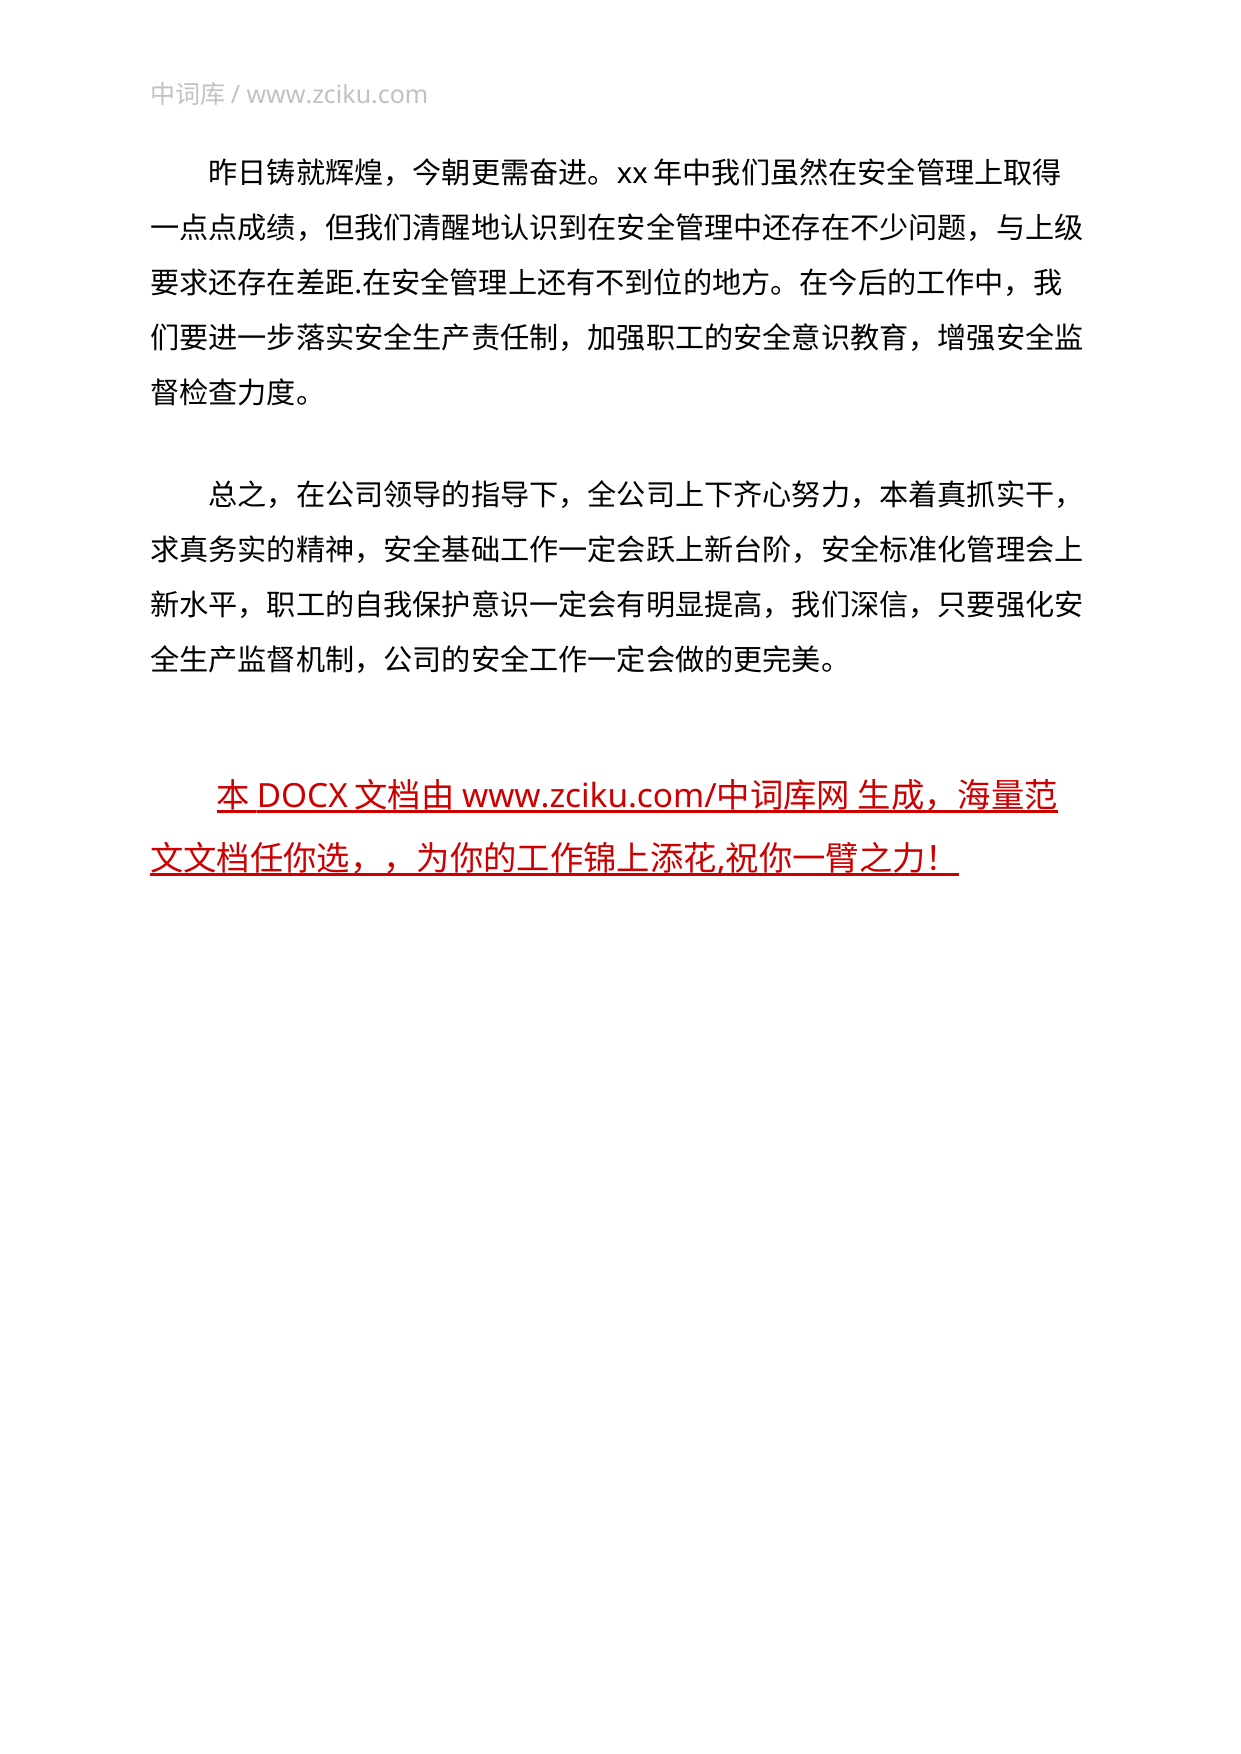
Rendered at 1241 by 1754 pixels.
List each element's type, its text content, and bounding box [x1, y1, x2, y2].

text 总之，在公司领导的指导下，全公司上下齐心努力，本着真抓实干，求真务实的精神，安全基础工作一定会跃上新台阶，安全标准化管理会上新水平，职工的自我保护意识一定会有明显提高，我们深信，只要强化安全生产监督机制，公司的安全工作一定会做的更完美。 [150, 472, 1090, 678]
text 昨日铸就辉煌，今朝更需奋进。xx年中我们虽然在安全管理上取得一点点成绩，但我们清醒地认识到在安全管理中还存在不少问题，与上级要求还存在差距.在安全管理上还有不到位的地方。在今后的工作中，我们要进一步落实安全生产责任制，加强职工的安全意识教育，增强安全监督检查力度。 [150, 150, 1090, 412]
text 本DOCX文档由 www.zciku.com/中词库网 生成，海量范文文档任你选，，为你的工作锦上添花,祝你一臂之力！ [150, 769, 1090, 881]
